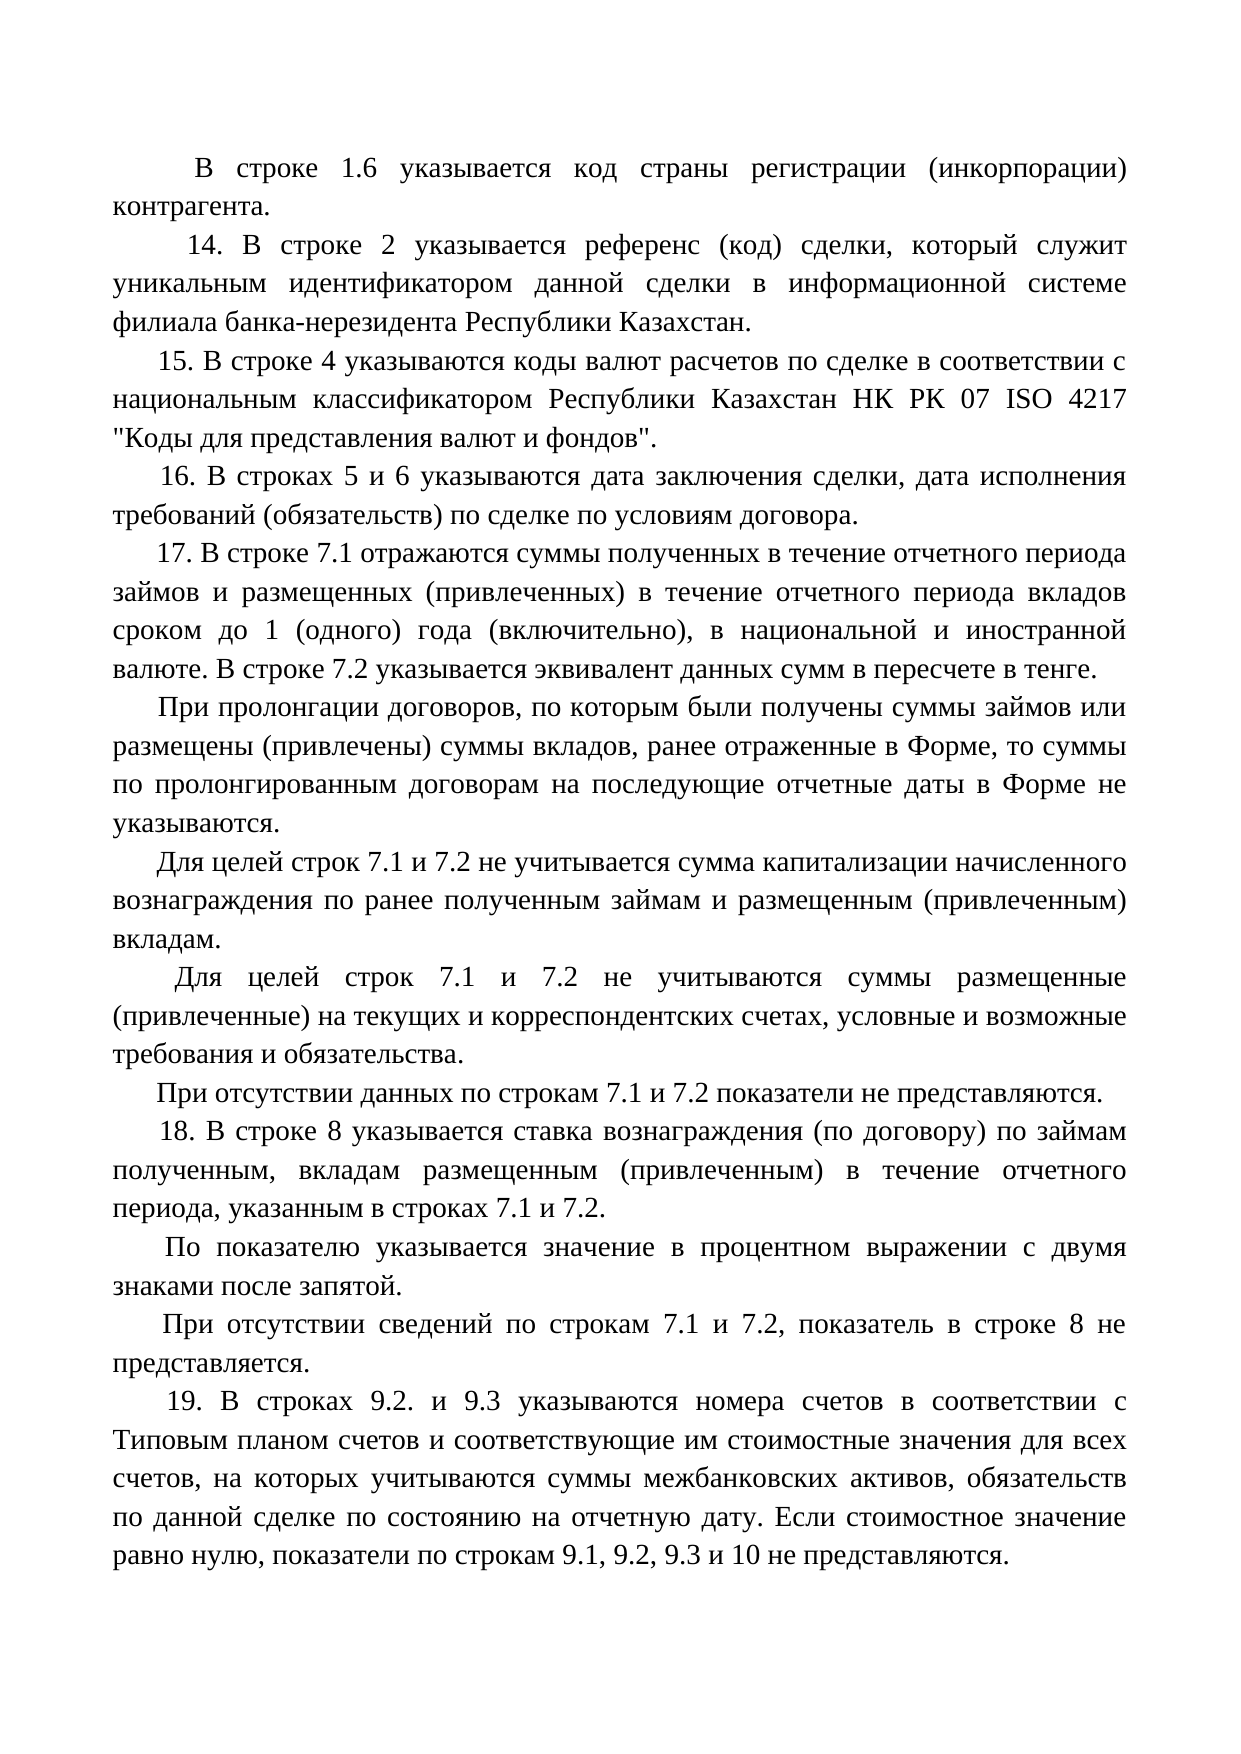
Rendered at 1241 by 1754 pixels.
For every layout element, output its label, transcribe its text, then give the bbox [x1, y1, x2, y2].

text 15. В строке 4 указываются коды валют расчетов по сделке в соответствии с национальным классификатором Республики Казахстан НК РК 07 ISO 4217 "Коды для представления валют и фондов". [112, 343, 1128, 453]
text 14. В строке 2 указывается референс (код) сделки, который служит уникальным идентификатором данной сделки в информационной системе филиала банка-нерезидента Республики Казахстан. [112, 227, 1128, 338]
text 16. В строках 5 и 6 указываются дата заключения сделки, дата исполнения требований (обязательств) по сделке по условиям договора. [112, 458, 1128, 530]
text При отсутствии сведений по строкам 7.1 и 7.2, показатель в строке 8 не представляется. [112, 1306, 1128, 1378]
text 18. В строке 8 указывается ставка вознаграждения (по договору) по займам полученным, вкладам размещенным (привлеченным) в течение отчетного периода, указанным в строках 7.1 и 7.2. [112, 1113, 1128, 1224]
text 17. В строке 7.1 отражаются суммы полученных в течение отчетного периода займов и размещенных (привлеченных) в течение отчетного периода вкладов сроком до 1 (одного) года (включительно), в национальной и иностранной валюте. В строке 7.2 указывается эквивалент данных сумм в пересчете в тенге. [112, 535, 1128, 684]
text При отсутствии данных по строкам 7.1 и 7.2 показатели не представляются. [112, 1075, 1128, 1108]
text Для целей строк 7.1 и 7.2 не учитываются суммы размещенные (привлеченные) на текущих и корреспондентских счетах, условные и возможные требования и обязательства. [112, 959, 1128, 1070]
text По показателю указывается значение в процентном выражении с двумя знаками после запятой. [112, 1229, 1128, 1301]
text 19. В строках 9.2. и 9.3 указываются номера счетов в соответствии с Типовым планом счетов и соответствующие им стоимостные значения для всех счетов, на которых учитываются суммы межбанковских активов, обязательств по данной сделке по состоянию на отчетную дату. Если стоимостное значение равно нулю, показатели по строкам 9.1, 9.2, 9.3 и 10 не представляются. [112, 1383, 1128, 1571]
text В строке 1.6 указывается код страны регистрации (инкорпорации) контрагента. [112, 150, 1128, 222]
text При пролонгации договоров, по которым были получены суммы займов или размещены (привлечены) суммы вкладов, ранее отраженные в Форме, то суммы по пролонгированным договорам на последующие отчетные даты в Форме не указываются. [112, 689, 1128, 839]
text Для целей строк 7.1 и 7.2 не учитывается сумма капитализации начисленного вознаграждения по ранее полученным займам и размещенным (привлеченным) вкладам. [112, 844, 1128, 954]
